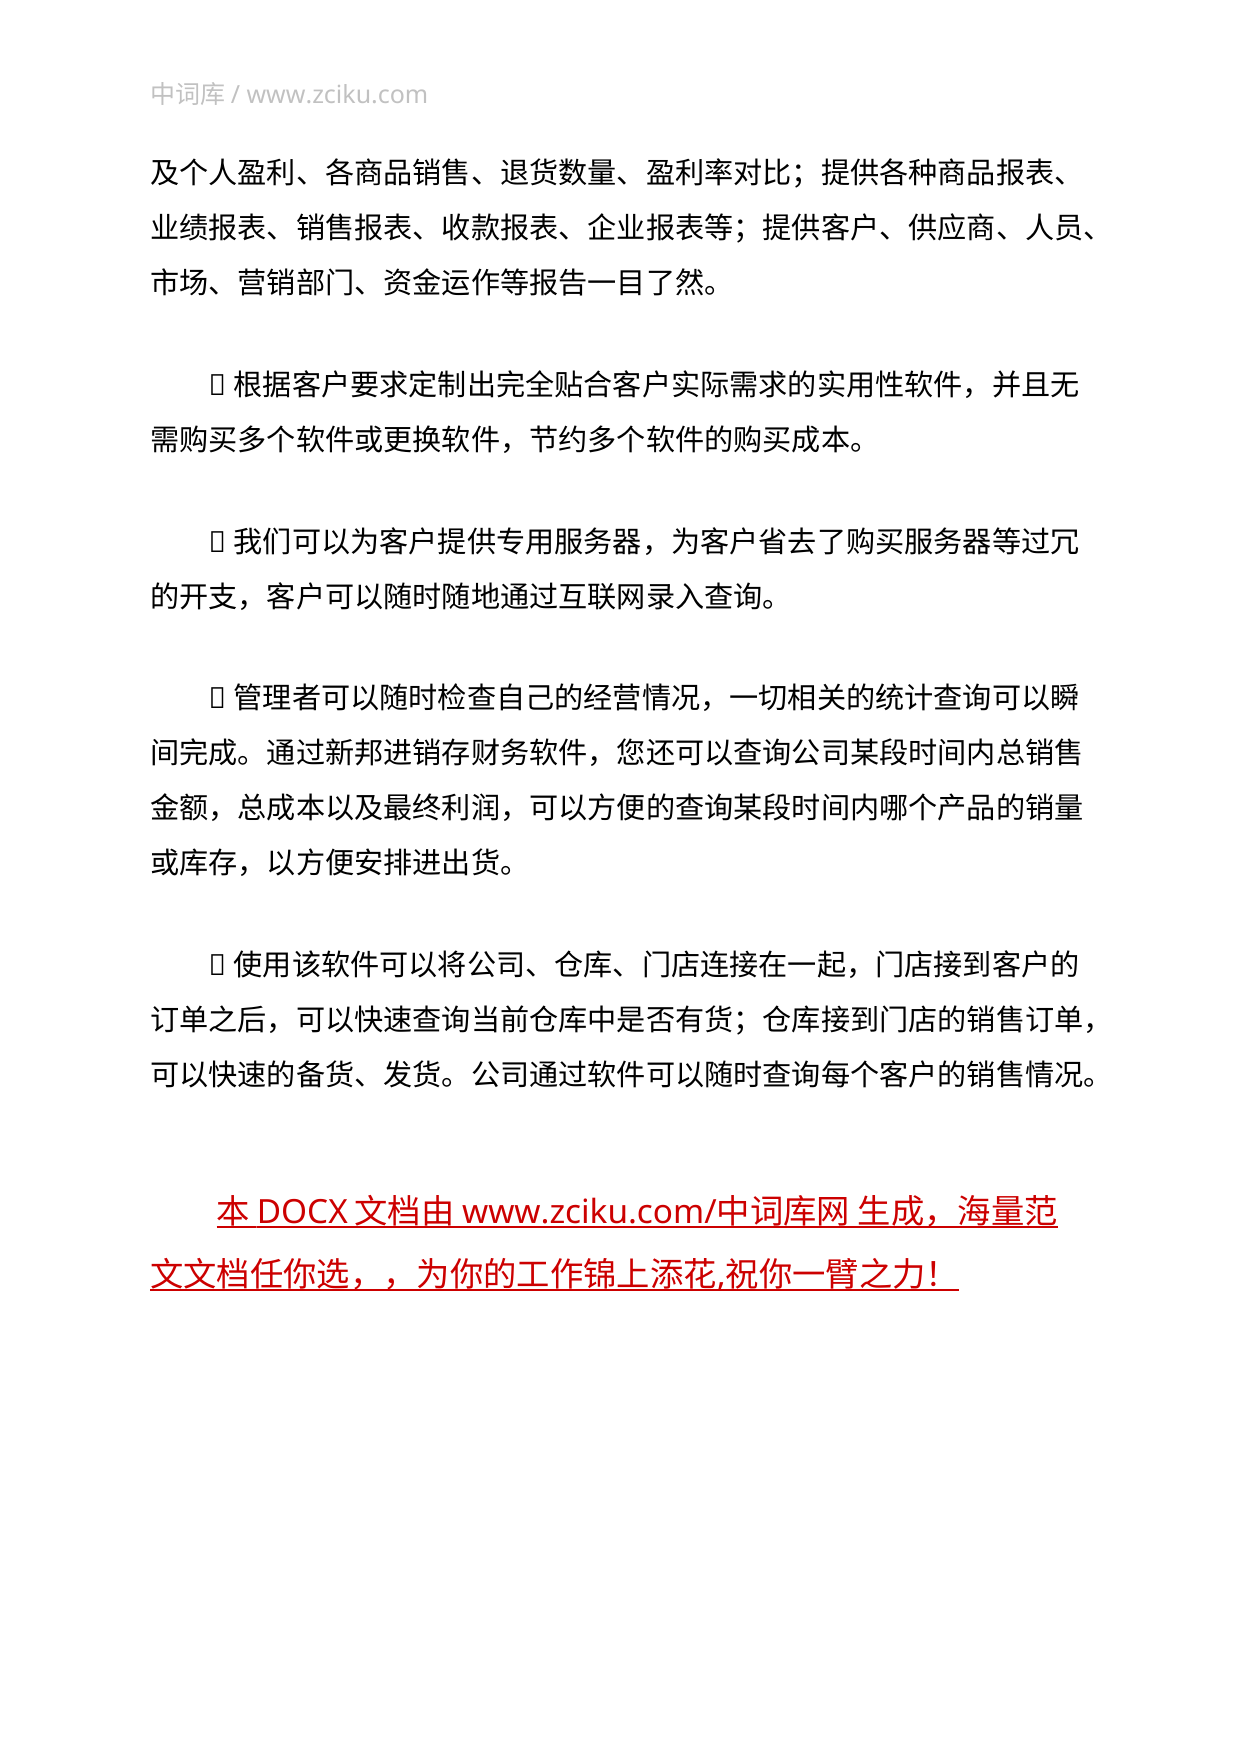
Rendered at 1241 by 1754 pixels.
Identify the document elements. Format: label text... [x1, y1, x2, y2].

text  我们可以为客户提供专用服务器，为客户省去了购买服务器等过冗的开支，客户可以随时随地通过互联网录入查询。 [150, 518, 1090, 616]
text  管理者可以随时检查自己的经营情况，一切相关的统计查询可以瞬间完成。通过新邦进销存财务软件，您还可以查询公司某段时间内总销售金额，总成本以及最终利润，可以方便的查询某段时间内哪个产品的销量或库存，以方便安排进出货。 [150, 675, 1090, 882]
text  根据客户要求定制出完全贴合客户实际需求的实用性软件，并且无需购买多个软件或更换软件，节约多个软件的购买成本。 [150, 362, 1090, 459]
text  使用该软件可以将公司、仓库、门店连接在一起，门店接到客户的订单之后，可以快速查询当前仓库中是否有货；仓库接到门店的销售订单，可以快速的备货、发货。公司通过软件可以随时查询每个客户的销售情况。 [150, 942, 1090, 1094]
text 本DOCX文档由 www.zciku.com/中词库网 生成，海量范文文档任你选，，为你的工作锦上添花,祝你一臂之力！ [150, 1184, 1090, 1296]
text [150, 150, 1090, 302]
